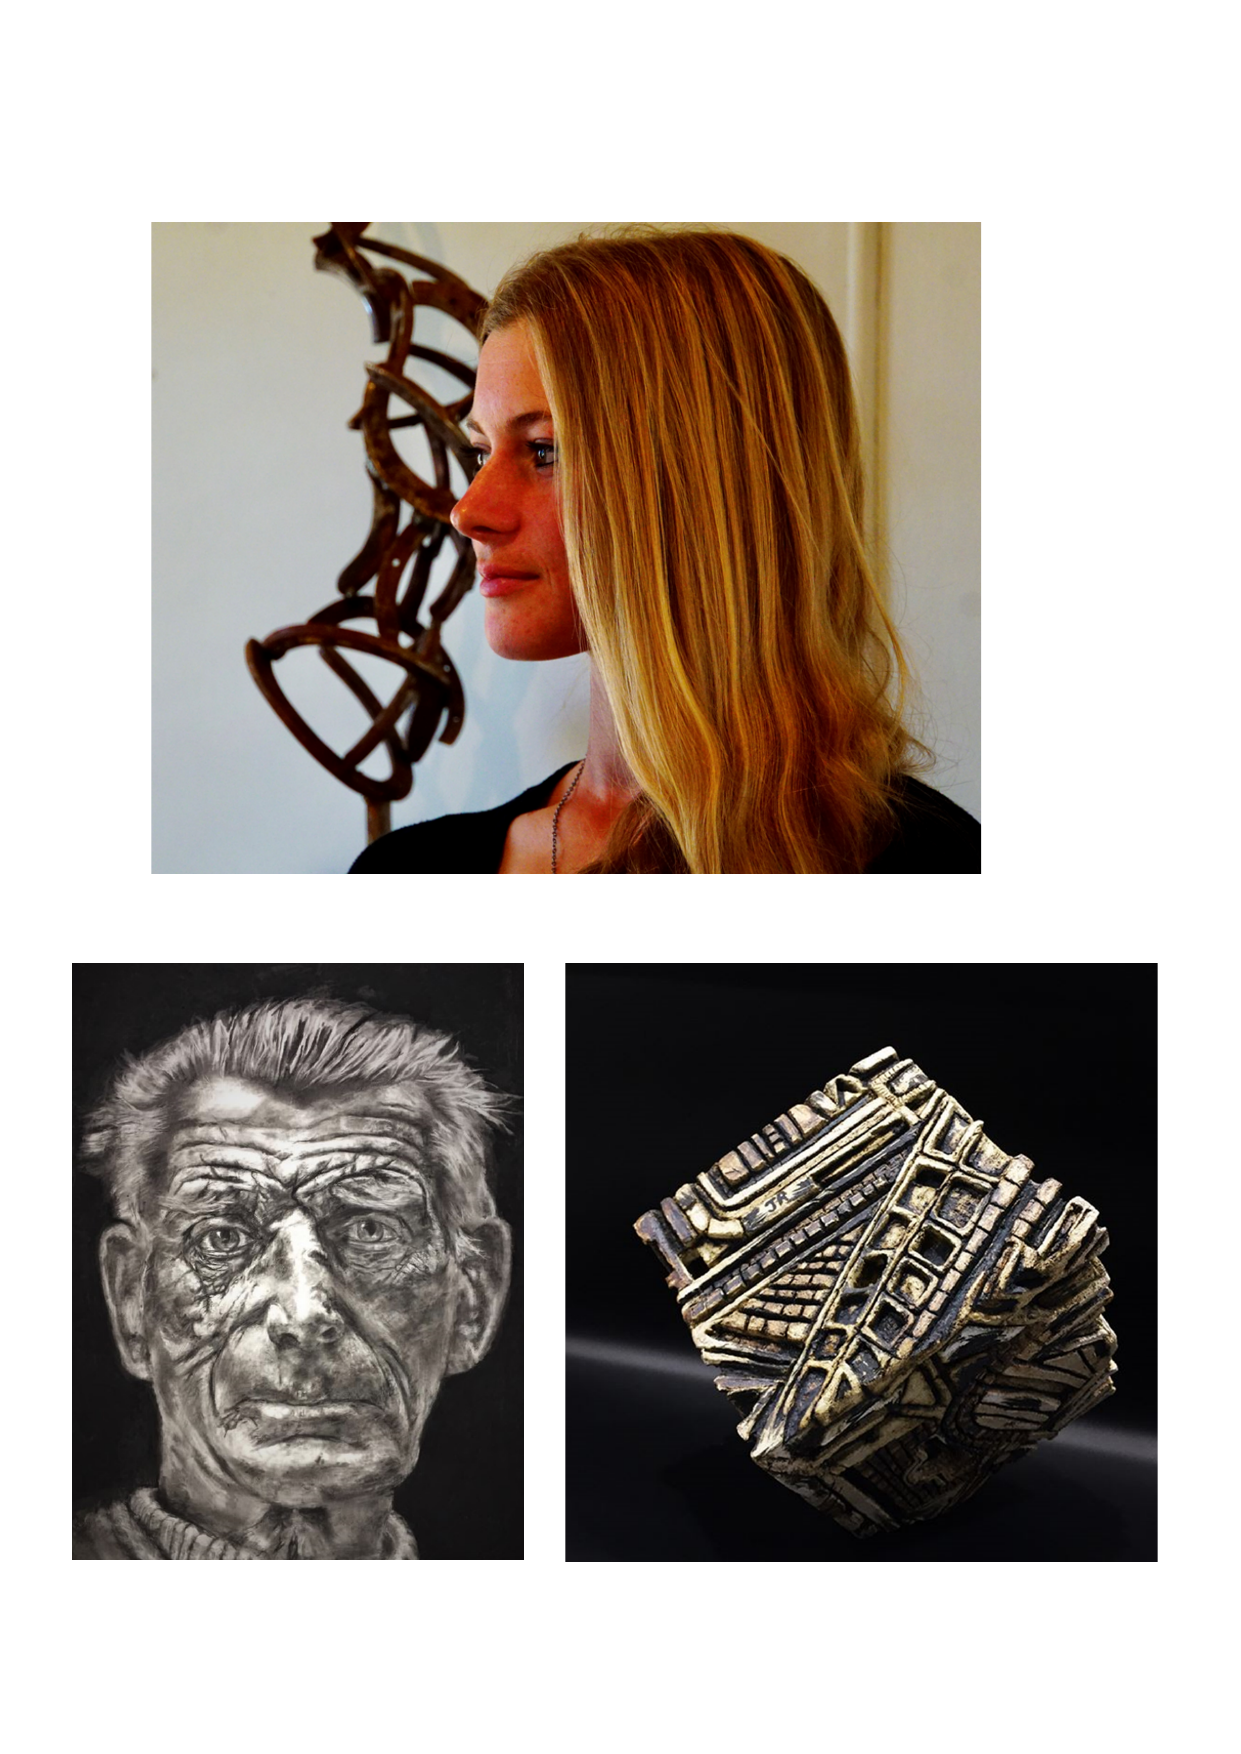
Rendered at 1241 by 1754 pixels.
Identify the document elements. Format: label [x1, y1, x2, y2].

picture [70, 963, 524, 1557]
picture [150, 222, 984, 875]
picture [563, 963, 1157, 1560]
